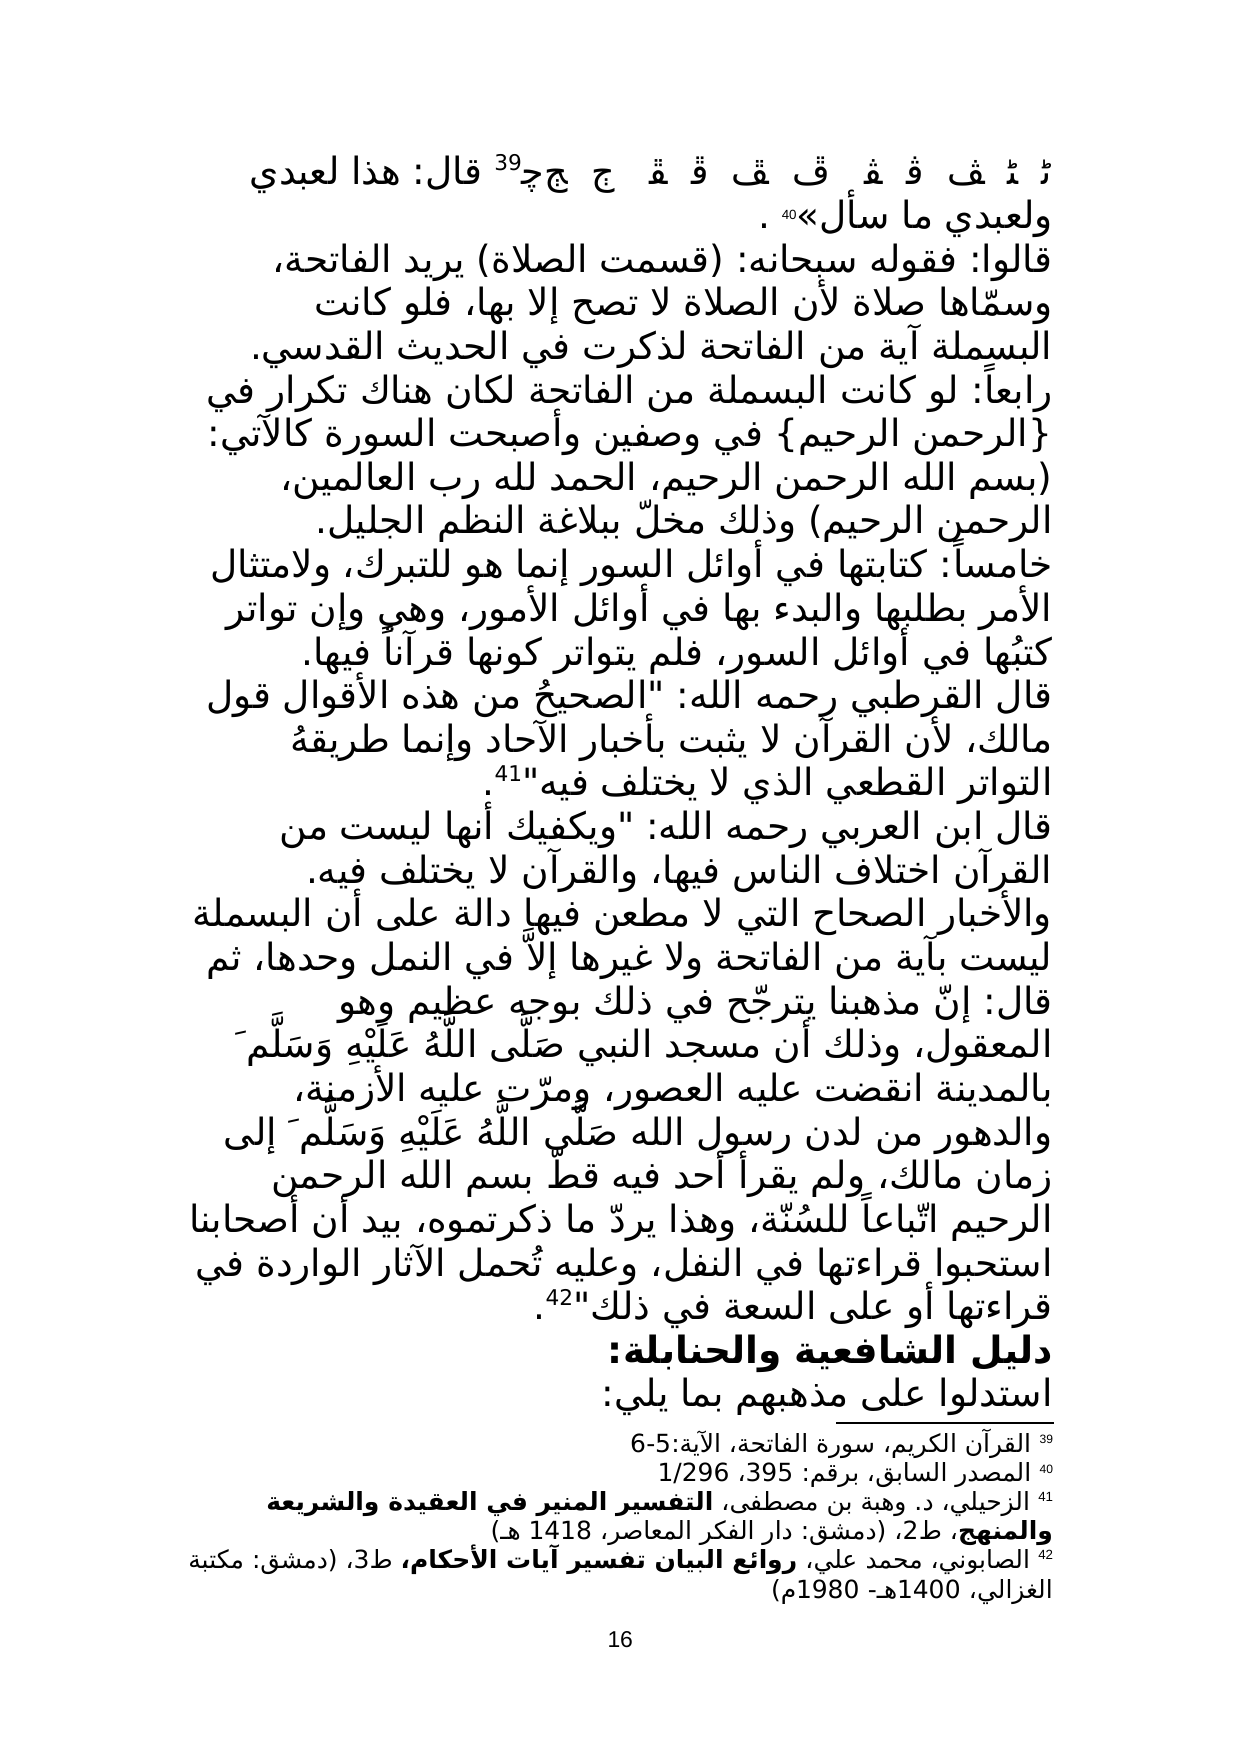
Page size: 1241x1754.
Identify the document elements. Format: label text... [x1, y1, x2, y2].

text قال ابن العربي رحمه الله: "ويكفيك أنها ليست من القرآن اختلاف الناس فيها، والقرآن لا يختلف فيه. والأخبار الصحاح التي لا مطعن فيها دالة على أن البسملة ليست بآية من الفاتحة ولا غيرها إلاَّ في النمل وحدها، ثم قال: إنّ مذهبنا يترجّح في ذلك بوجه عظيم وهو المعقول، وذلك أن مسجد النبي صَلَّى اللَّهُ عَلَيْهِ وَسَلَّم َ بالمدينة انقضت عليه العصور، ومرّت عليه الأزمنة، والدهور من لدن رسول الله صَلَّى اللَّهُ عَلَيْهِ وَسَلَّم َ إلى زمان مالك، ولم يقرأ أحد فيه قطّ بسم الله الرحمن الرحيم اتّباعاً للسُنّة، وهذا يردّ ما ذكرتموه، بيد أن أصحابنا استحبوا قراءتها في النفل، وعليه تُحمل الآثار الواردة في قراءتها أو على السعة في ذلك". [187, 805, 1053, 1328]
text استدلوا على مذهبهم بما يلي: [187, 1372, 1053, 1416]
text قال القرطبي رحمه الله: "الصحيحُ من هذه الأقوال قول مالك، لأن القرآن لا يثبت بأخبار الآحاد وإنما طريقهُ التواتر القطعي الذي لا يختلف فيه". [187, 674, 1053, 805]
text ثالثاً: ومن الدليل أنها ليست آية من الفاتحة حديث أبي هريرة رضي الله عنه قال: سمعت رسول الله صَلَّى اللَّهُ عَلَيْهِ وَسَلَّم َ يقول: قال الله عزّ وجل: (قسمت الصلاة بيني وبين عبدي نصفين ولعبدي ما سأل، فإذا قال العبد: ﭽ ﭖ ﭗ ﭘ ﭙﭼ قال الله تعالى: حمدني عبدي، وإذا قال العبد: ﭽﭛ ﭜﭼ قال الله تعالى: أثنى عليّ عبدي، وإذا قال العبد: ﭽﭞ ﭟ ﭠﭼ قال الله تعالى: مجدّني عبدي، وقال مرة فوّض إليّ عبدي، فإذا قال: ﭽﭢ ﭣ ﭤ ﭥﭼ قال: هذا بيني وبين عبدي ولعبدي ما سأل، فإذا قال: ﭽﭧ ﭨ ﭩ ﭫ ﭬ ﭭ ﭮ ﭯ ﭰ ﭱ ﭲ ﭳﭼ قال: هذا لعبدي ولعبدي ما سأل» . [187, 150, 1053, 237]
text خامساً: كتابتها في أوائل السور إنما هو للتبرك، ولامتثال الأمر بطلبها والبدء بها في أوائل الأمور، وهي وإن تواتر كتبُها في أوائل السور، فلم يتواتر كونها قرآناً فيها. [187, 543, 1053, 674]
text رابعاً: لو كانت البسملة من الفاتحة لكان هناك تكرار في {الرحمن الرحيم} في وصفين وأصبحت السورة كالآتي: (بسم الله الرحمن الرحيم، الحمد لله رب العالمين، الرحمن الرحيم) وذلك مخلّ ببلاغة النظم الجليل. [187, 368, 1053, 543]
text دليل الشافعية والحنابلة: [187, 1328, 1053, 1372]
text قالوا: فقوله سبحانه: (قسمت الصلاة) يريد الفاتحة، وسمّاها صلاة لأن الصلاة لا تصح إلا بها، فلو كانت البسملة آية من الفاتحة لذكرت في الحديث القدسي. [187, 237, 1053, 368]
